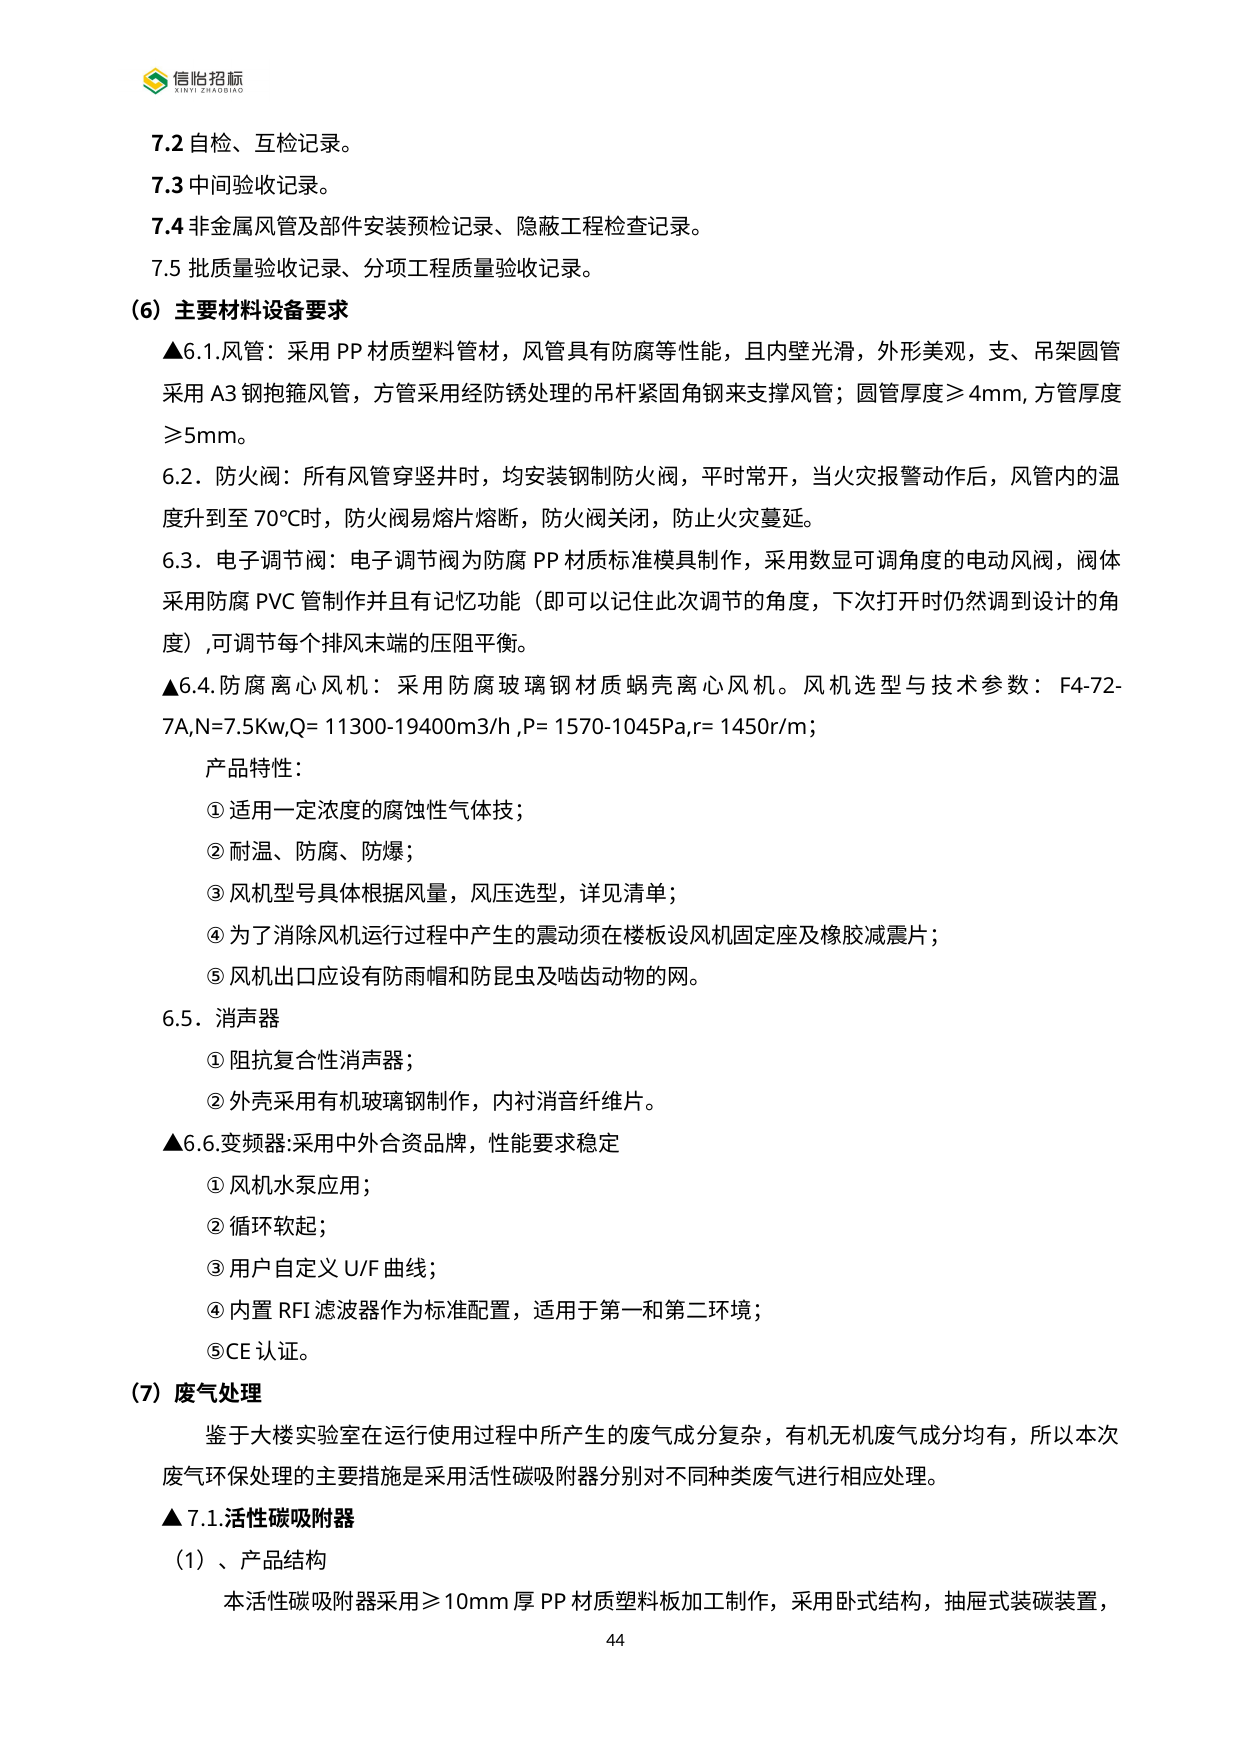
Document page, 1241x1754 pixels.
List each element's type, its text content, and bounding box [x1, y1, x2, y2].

text 6.3．电子调节阀：电子调节阀为防腐PP材质标准模具制作，采用数显可调角度的电动风阀，阀体采用防腐PVC管制作并且有记忆功能（即可以记住此次调节的角度，下次打开时仍然调到设计的角度）,可调节每个排风末端的压阻平衡。 [162, 535, 1122, 660]
text 7.2自检、互检记录。 [118, 118, 1122, 160]
text ▲ 7.1.活性碳吸附器 [118, 1493, 1122, 1535]
text ▲6.4.防腐离心风机：采用防腐玻璃钢材质蜗壳离心风机。风机选型与技术参数：F4-72- 7A,N=7.5Kw,Q= 11300-19400m3/h ,P= 1570-1045Pa,r= 1450r/m； [162, 660, 1122, 743]
text 产品特性： [162, 743, 1122, 785]
text ▲6.6.变频器:采用中外合资品牌，性能要求稳定 [162, 1118, 1122, 1160]
text 7.4非金属风管及部件安装预检记录、隐蔽工程检查记录。 [118, 201, 1122, 243]
text ①适用一定浓度的腐蚀性气体技； [162, 785, 1122, 826]
text （1）、产品结构 [118, 1535, 1122, 1576]
picture [118, 59, 270, 102]
text （7）废气处理 [118, 1368, 1122, 1410]
text ④为了消除风机运行过程中产生的震动须在楼板设风机固定座及橡胶减震片； [162, 910, 1122, 951]
text ②外壳采用有机玻璃钢制作，内衬消音纤维片。 [162, 1076, 1122, 1118]
text ②耐温、防腐、防爆； [162, 826, 1122, 868]
text ③用户自定义U/F曲线； [162, 1243, 1122, 1285]
text ④内置RFI滤波器作为标准配置，适用于第一和第二环境； [162, 1285, 1122, 1326]
text ⑤风机出口应设有防雨帽和防昆虫及啮齿动物的网。 [162, 951, 1122, 993]
text （6）主要材料设备要求 [118, 285, 1122, 326]
text ①阻抗复合性消声器； [162, 1035, 1122, 1076]
text ▲6.1.风管：采用PP材质塑料管材，风管具有防腐等性能，且内壁光滑，外形美观，支、吊架圆管采用A3钢抱箍风管，方管采用经防锈处理的吊杆紧固角钢来支撑风管；圆管厚度≥4mm, 方管厚度≥5mm。 [162, 326, 1122, 451]
text ②循环软起； [162, 1201, 1122, 1243]
text 鉴于大楼实验室在运行使用过程中所产生的废气成分复杂，有机无机废气成分均有，所以本次废气环保处理的主要措施是采用活性碳吸附器分别对不同种类废气进行相应处理。 [162, 1410, 1122, 1493]
text ①风机水泵应用； [162, 1160, 1122, 1201]
list 批质量验收记录、分项工程质量验收记录。 [151, 243, 1122, 285]
text 7.3中间验收记录。 [118, 160, 1122, 201]
text 6.5．消声器 [162, 993, 1122, 1035]
text 6.2．防火阀：所有风管穿竖井时，均安装钢制防火阀，平时常开，当火灾报警动作后，风管内的温度升到至70℃时，防火阀易熔片熔断，防火阀关闭，防止火灾蔓延。 [162, 451, 1122, 535]
text ⑤CE认证。 [162, 1326, 1122, 1368]
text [223, 1576, 1122, 1618]
text ③风机型号具体根据风量，风压选型，详见清单； [162, 868, 1122, 910]
